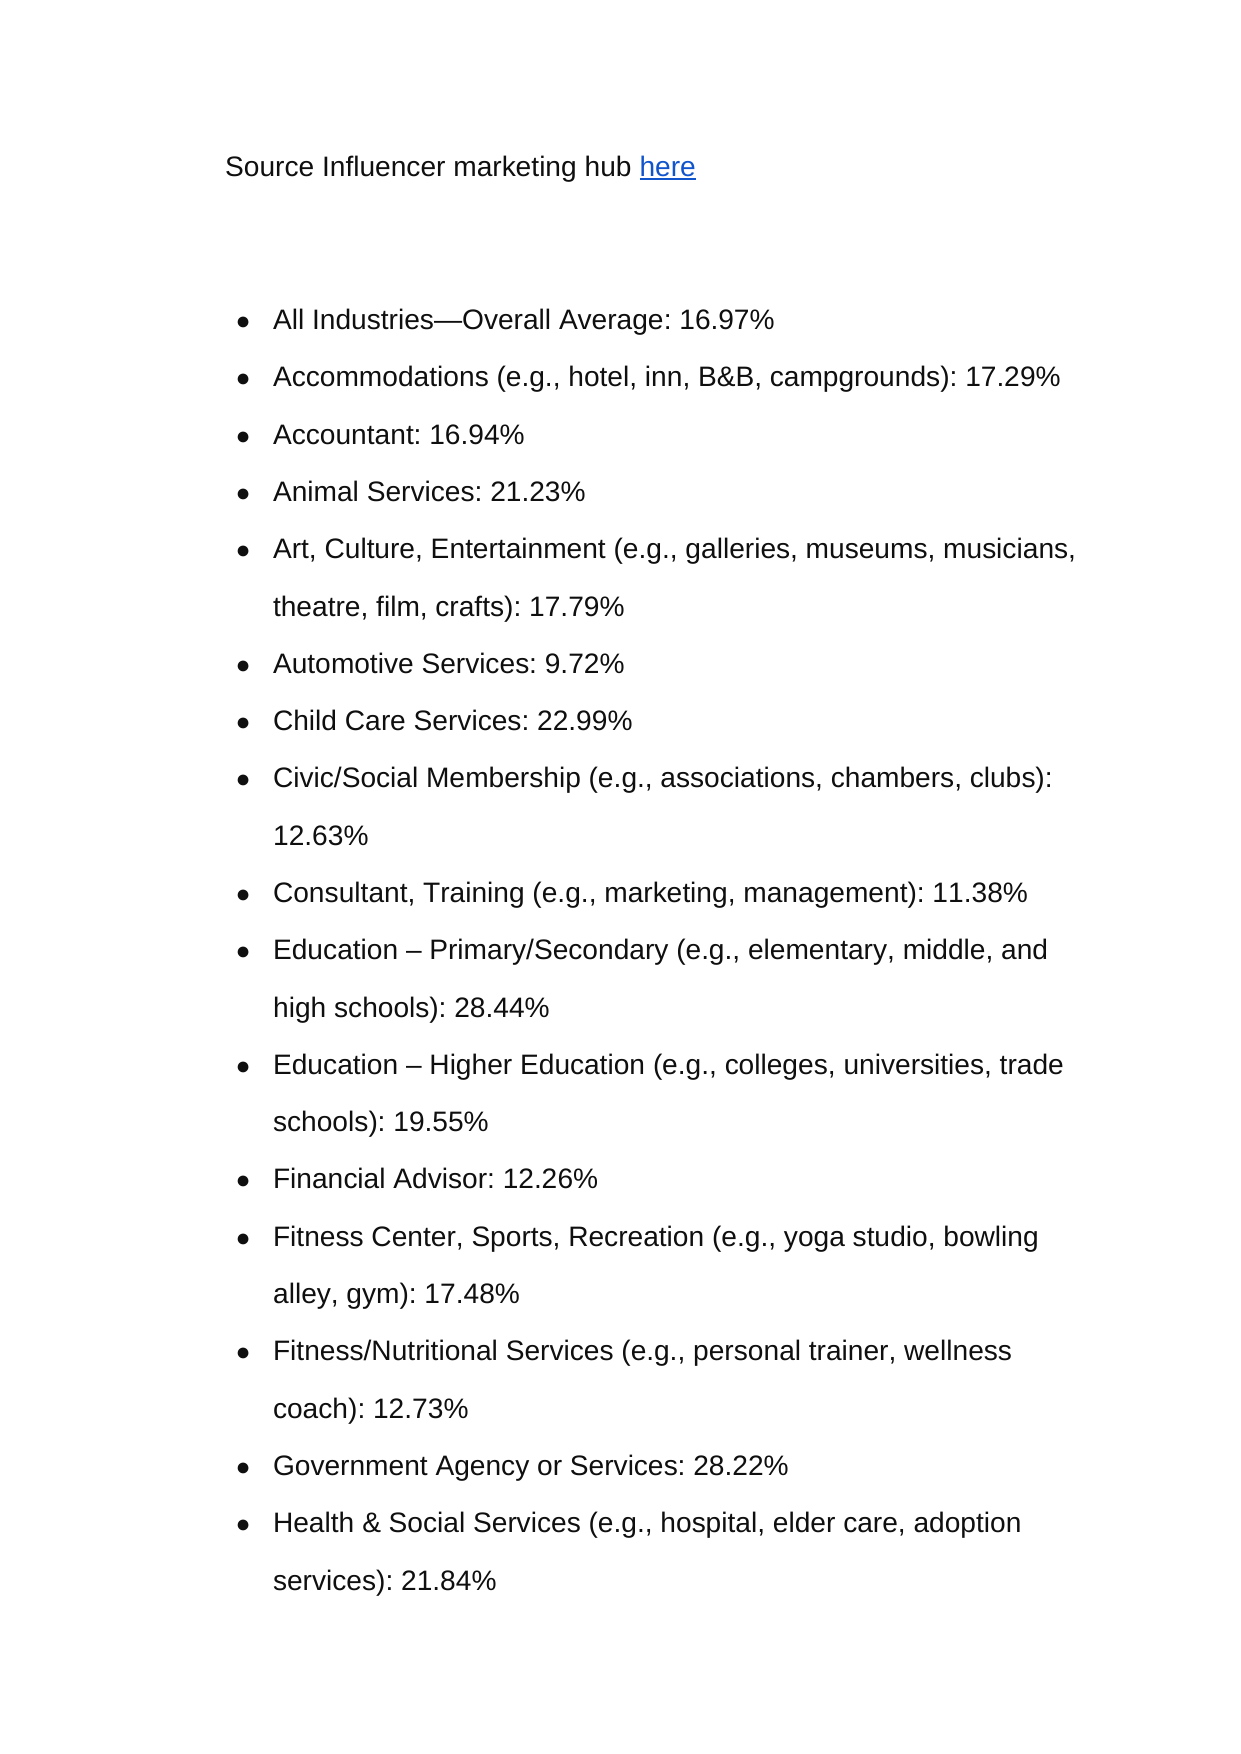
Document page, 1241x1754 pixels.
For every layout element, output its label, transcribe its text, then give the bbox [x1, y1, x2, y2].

list Accountant: 16.94% [235, 418, 1090, 450]
list All Industries—Overall Average: 16.97% [235, 303, 1090, 336]
list Automotive Services: 9.72% [235, 647, 1090, 679]
list Accommodations (e.g., hotel, inn, B&B, campgrounds): 17.29% [235, 360, 1090, 393]
list Education – Higher Education (e.g., colleges, universities, trade schools): 19.55% [235, 1048, 1090, 1138]
list Consultant, Training (e.g., marketing, management): 11.38% [235, 876, 1090, 908]
list Civic/Social Membership (e.g., associations, chambers, clubs): 12.63% [235, 761, 1090, 851]
list Art, Culture, Entertainment (e.g., galleries, museums, musicians, theatre, film, crafts): 17.79% [235, 532, 1090, 622]
list Child Care Services: 22.99% [235, 704, 1090, 737]
text Source Influencer marketing hub here [225, 150, 1090, 182]
list Fitness/Nutritional Services (e.g., personal trainer, wellness coach): 12.73% [235, 1334, 1090, 1424]
list Education – Primary/Secondary (e.g., elementary, middle, and high schools): 28.44% [235, 933, 1090, 1023]
list Health & Social Services (e.g., hospital, elder care, adoption services): 21.84% [235, 1506, 1090, 1596]
list Fitness Center, Sports, Recreation (e.g., yoga studio, bowling alley, gym): 17.48% [235, 1220, 1090, 1309]
list Animal Services: 21.23% [235, 475, 1090, 507]
list Financial Advisor: 12.26% [235, 1162, 1090, 1195]
list Government Agency or Services: 28.22% [235, 1449, 1090, 1481]
